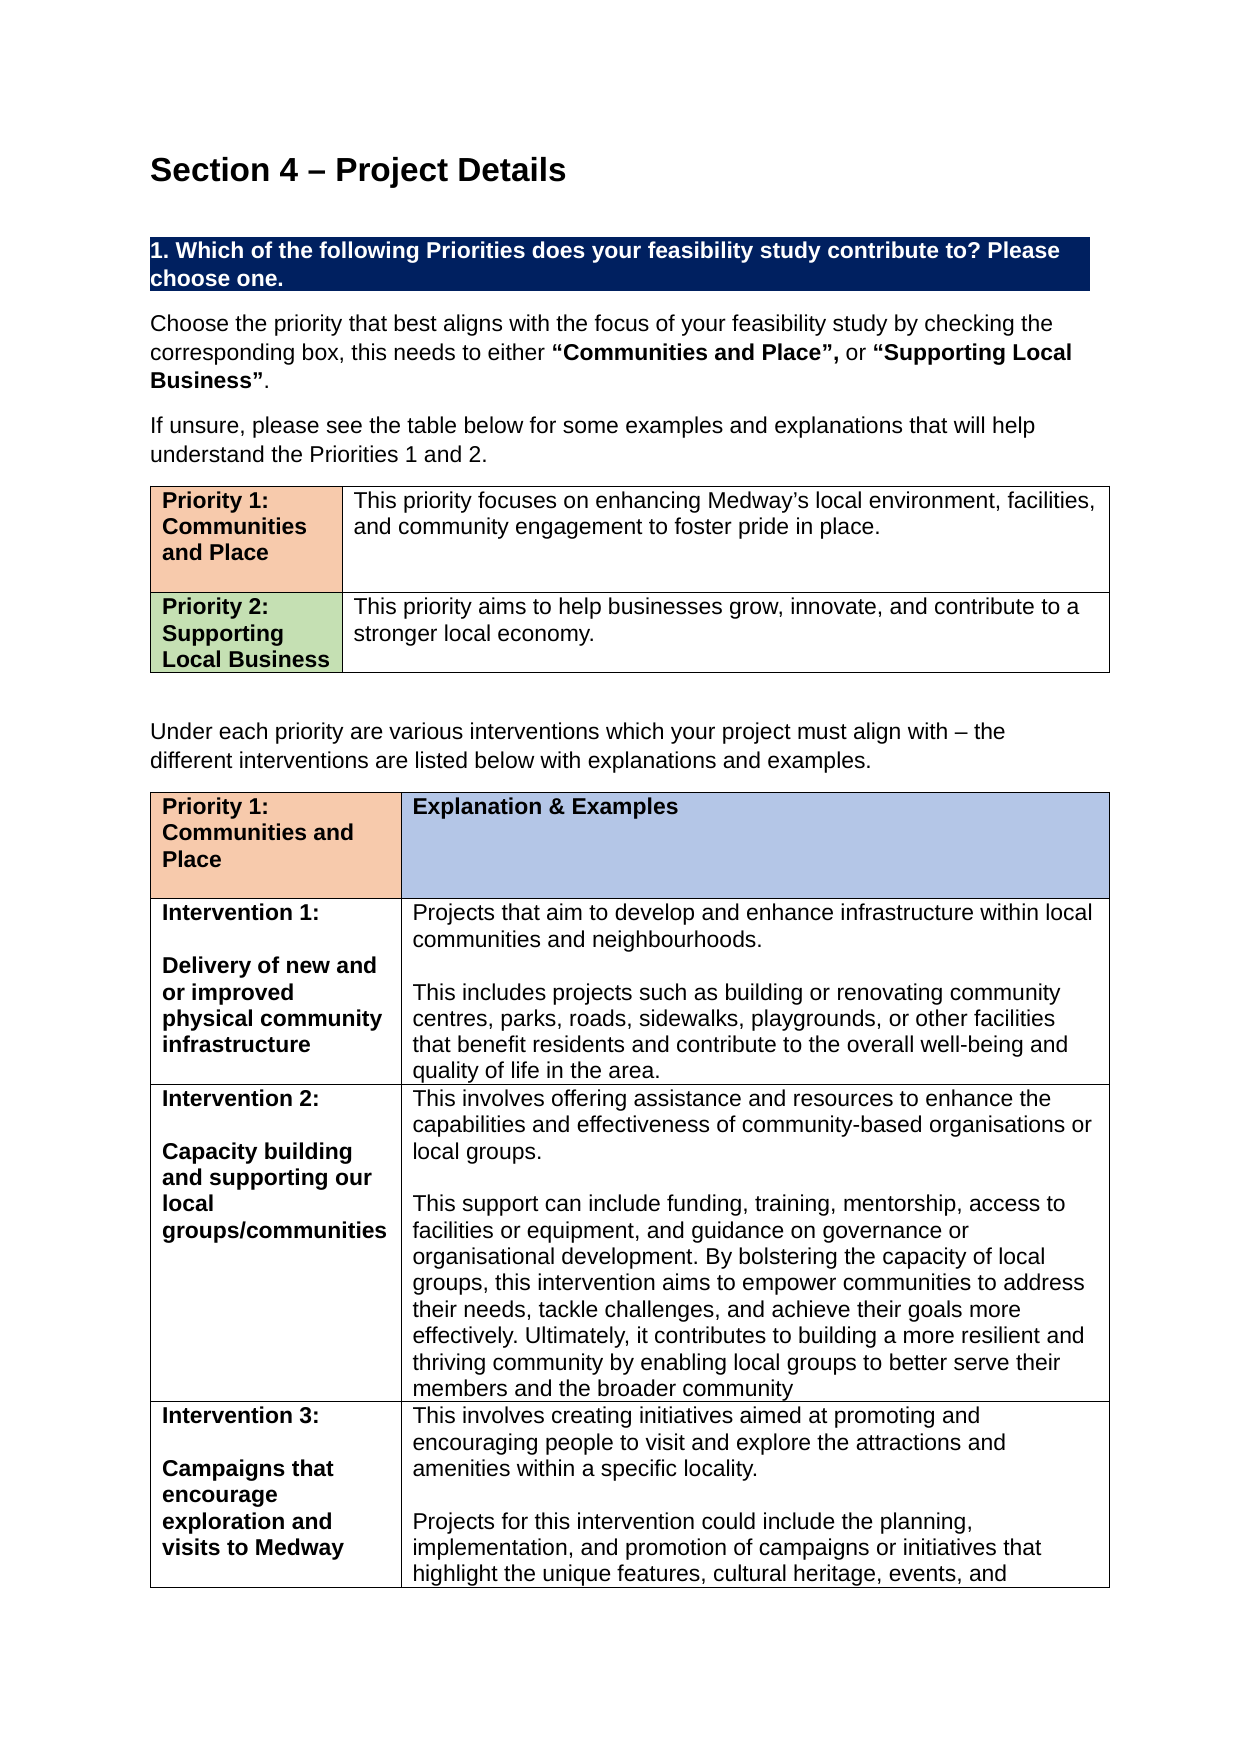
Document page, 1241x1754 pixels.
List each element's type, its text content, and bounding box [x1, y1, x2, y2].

table_cell This involves offering assistance and resources to enhance the capabilities and effectiveness of community-based organisations or local groups. This support can include funding, training, mentorship, access to facilities or equipment, and guidance on governance or organisational development. By bolstering the capacity of local groups, this intervention aims to empower communities to address their needs, tackle challenges, and achieve their goals more effectively. Ultimately, it contributes to building a more resilient and thriving community by enabling local groups to better serve their members and the broader community [402, 1085, 1109, 1401]
table_cell Priority 2: Supporting Local Business [151, 593, 342, 672]
text If unsure, please see the table below for some examples and explanations that will help understand the Priorities 1 and 2. [150, 412, 1090, 467]
text Under each priority are various interventions which your project must align with – the different interventions are listed below with explanations and examples. [150, 718, 1090, 773]
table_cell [402, 1402, 1109, 1587]
table_cell Intervention 1: Delivery of new and or improved physical community infrastructure [151, 899, 401, 1084]
table_header Priority 1: Communities and Place [151, 793, 401, 898]
table_header This priority focuses on enhancing Medway’s local environment, facilities, and community engagement to foster pride in place. [343, 487, 1109, 592]
table_cell This priority aims to help businesses grow, innovate, and contribute to a stronger local economy. [343, 593, 1109, 672]
subtitle Section 4 – Project Details [150, 150, 1090, 188]
table_header Explanation & Examples [402, 793, 1109, 898]
text Choose the priority that best aligns with the focus of your feasibility study by checking the corresponding box, this needs to either “Communities and Place”, or “Supporting Local Business”. [150, 310, 1090, 393]
table_cell Intervention 2: Capacity building and supporting our local groups/communities [151, 1085, 401, 1401]
table_header Priority 1: Communities and Place [151, 487, 342, 592]
table_cell Projects that aim to develop and enhance infrastructure within local communities and neighbourhoods. This includes projects such as building or renovating community centres, parks, roads, sidewalks, playgrounds, or other facilities that benefit residents and contribute to the overall well-being and quality of life in the area. [402, 899, 1109, 1084]
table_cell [151, 1402, 401, 1587]
text 1. Which of the following Priorities does your feasibility study contribute to? Please choose one. [150, 237, 1090, 291]
